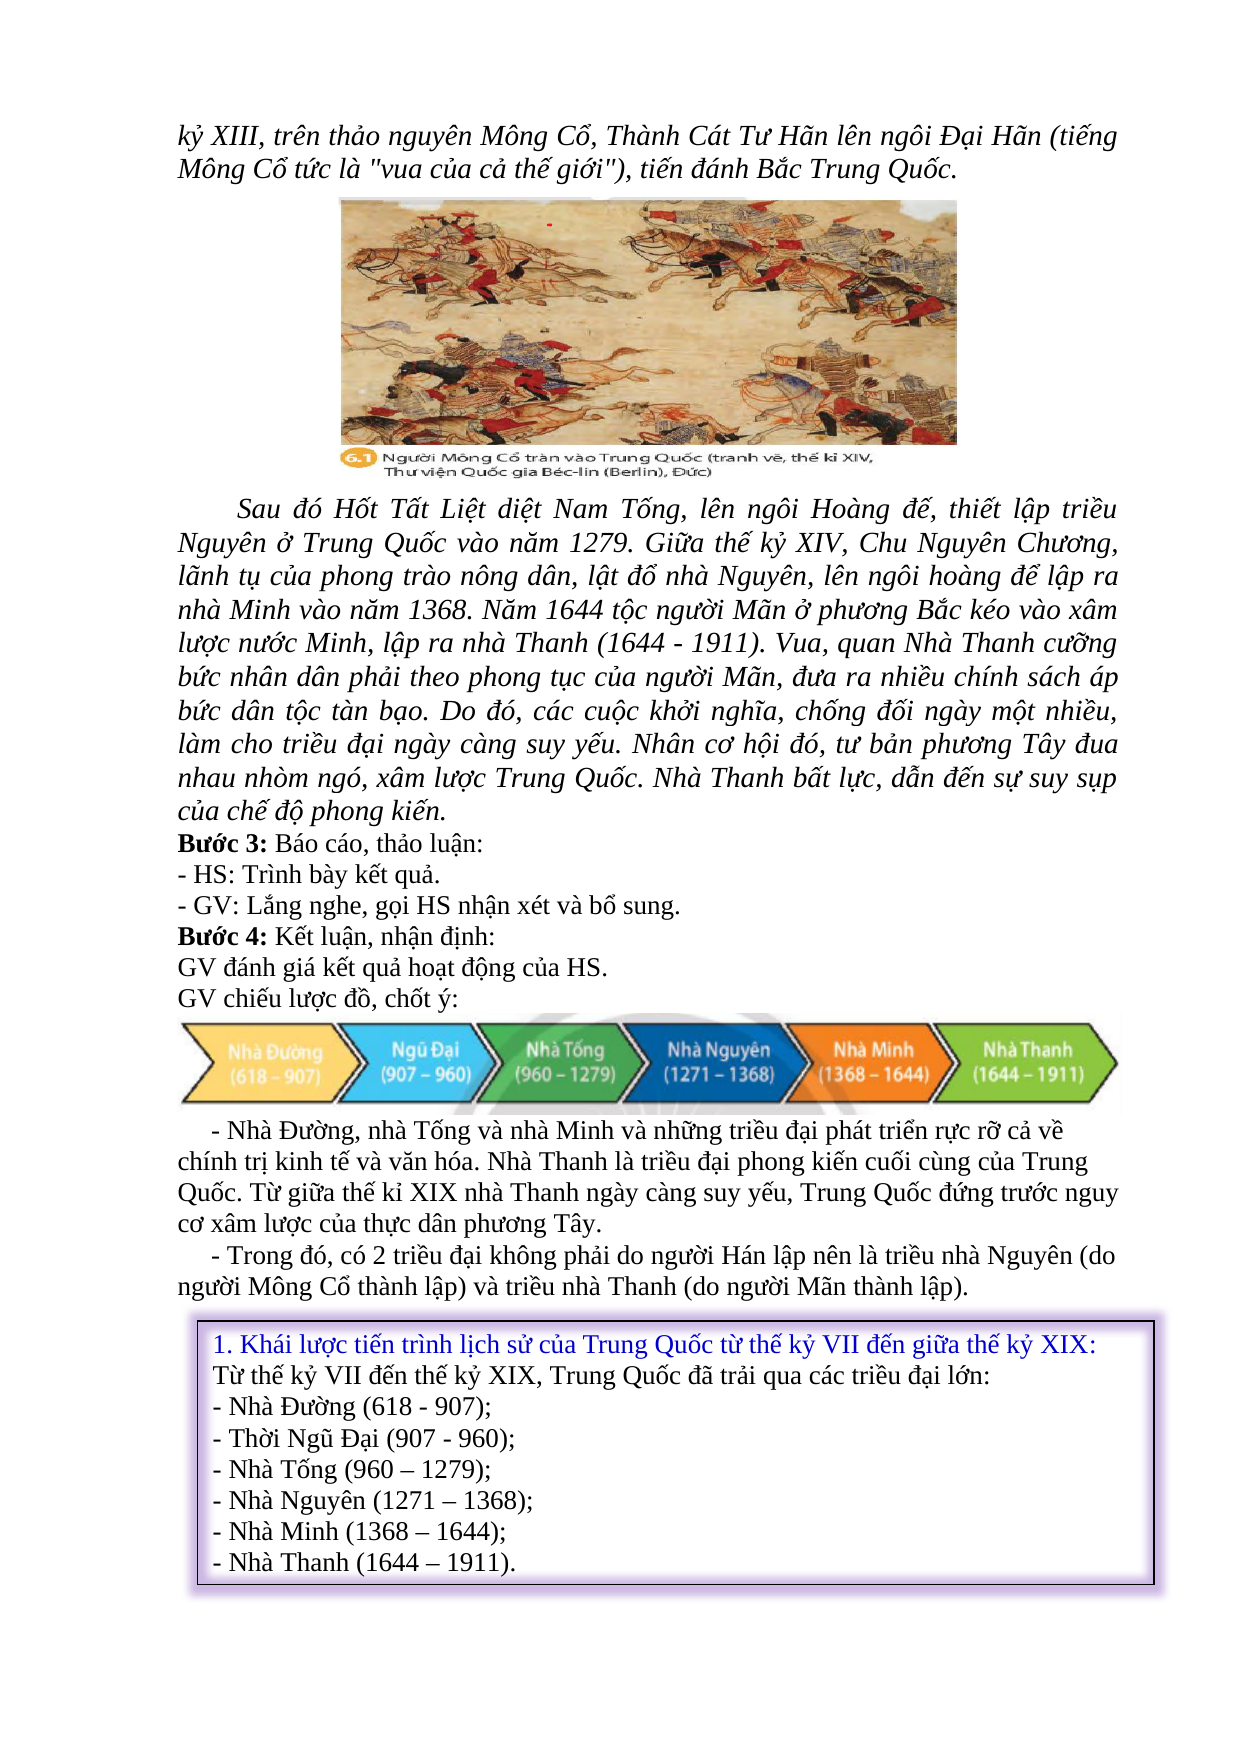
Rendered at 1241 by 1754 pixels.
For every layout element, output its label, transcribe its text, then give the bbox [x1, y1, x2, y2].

picture [177, 1013, 1123, 1115]
picture [338, 197, 961, 479]
text Bước 3: Báo cáo, thảo luận: [177, 827, 1122, 858]
text - GV: Lắng nghe, gọi HS nhận xét và bổ sung. [177, 889, 1122, 920]
text Bước 4: Kết luận, nhận định: [177, 920, 1122, 951]
text - Trong đó, có 2 triều đại không phải do người Hán lập nên là triều nhà Nguyên (do người Mông Cổ thành lập) và triều nhà Thanh (do người Mãn thành lập). [177, 1239, 1122, 1301]
text Sau đó Hốt Tất Liệt diệt Nam Tống, lên ngôi Hoàng đế, thiết lập triều Nguyên ở Trung Quốc vào năm 1279. Giữa thế kỷ XIV, Chu Nguyên Chương, lãnh tụ của phong trào nông dân, lật đổ nhà Nguyên, lên ngôi hoàng để lập ra nhà Minh vào năm 1368. Năm 1644 tộc người Mãn ở phương Bắc kéo vào xâm lược nước Minh, lập ra nhà Thanh (1644 - 1911). Vua, quan Nhà Thanh cưỡng bức nhân dân phải theo phong tục của người Mãn, đưa ra nhiều chính sách áp bức dân tộc tàn bạo. Do đó, các cuộc khởi nghĩa, chống đối ngày một nhiều, làm cho triều đại ngày càng suy yếu. Nhân cơ hội đó, tư bản phương Tây đua nhau nhòm ngó, xâm lược Trung Quốc. Nhà Thanh bất lực, dẫn đến sự suy sụp của chế độ phong kiến. [177, 491, 1122, 827]
text - HS: Trình bày kết quả. [177, 858, 1122, 889]
text - Nhà Đường, nhà Tống và nhà Minh và những triều đại phát triển rực rỡ cả về chính trị kinh tế và văn hóa. Nhà Thanh là triều đại phong kiến cuối cùng của Trung Quốc. Từ giữa thế kỉ XIX nhà Thanh ngày càng suy yếu, Trung Quốc đứng trước nguy cơ xâm lược của thực dân phương Tây. [177, 1115, 1122, 1239]
text GV đánh giá kết quả hoạt động của HS. [177, 951, 1122, 983]
text GV chiếu lược đồ, chốt ý: [177, 983, 1122, 1013]
